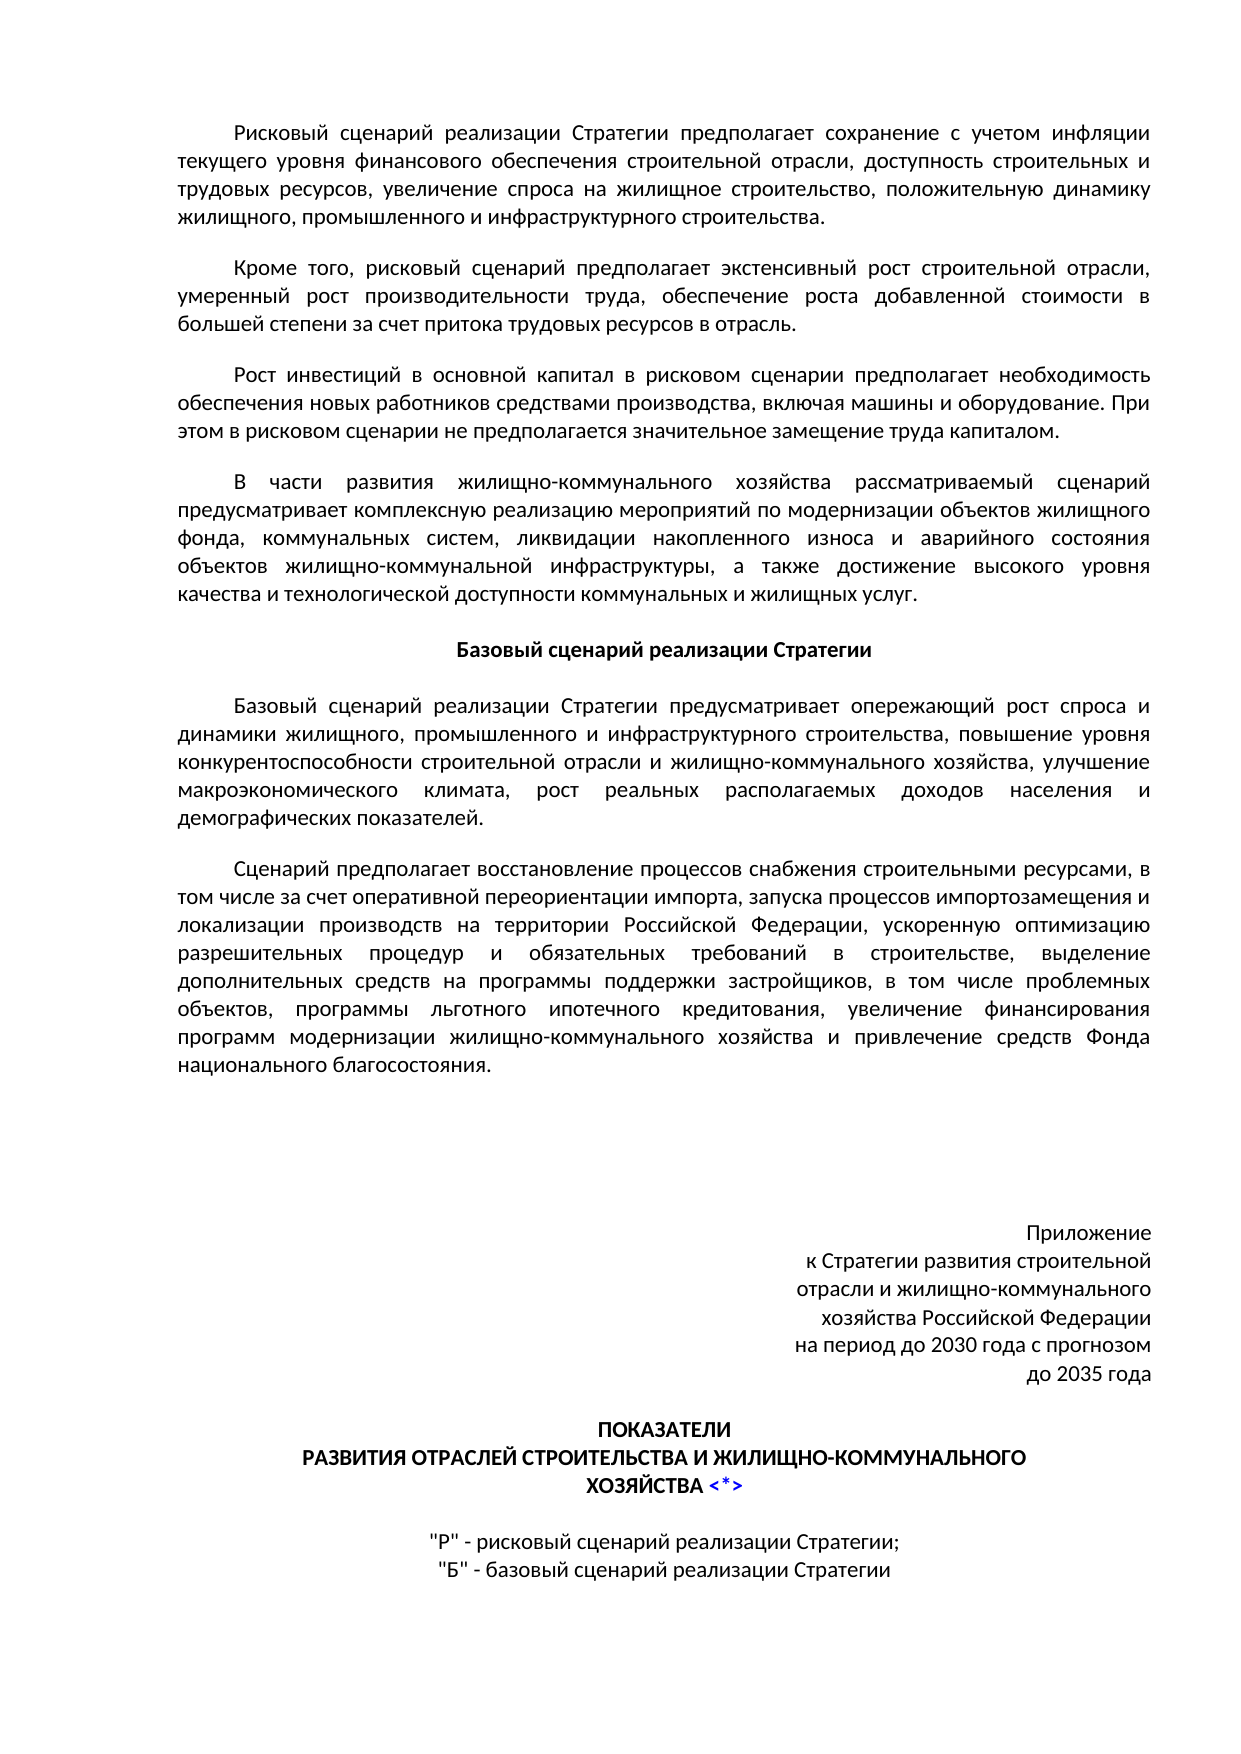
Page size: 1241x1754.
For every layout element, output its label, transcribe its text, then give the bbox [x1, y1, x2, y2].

text Рисковый сценарий реализации Стратегии предполагает сохранение с учетом инфляции текущего уровня финансового обеспечения строительной отрасли, доступность строительных и трудовых ресурсов, увеличение спроса на жилищное строительство, положительную динамику жилищного, промышленного и инфраструктурного строительства. [177, 118, 1152, 230]
title ХОЗЯЙСТВА <*> [177, 1471, 1152, 1499]
text на период до 2030 года с прогнозом [177, 1331, 1152, 1359]
text хозяйства Российской Федерации [177, 1303, 1152, 1331]
text Приложение [177, 1218, 1152, 1247]
text до 2035 года [177, 1359, 1152, 1387]
text Базовый сценарий реализации Стратегии предусматривает опережающий рост спроса и динамики жилищного, промышленного и инфраструктурного строительства, повышение уровня конкурентоспособности строительной отрасли и жилищно-коммунального хозяйства, улучшение макроэкономического климата, рост реальных располагаемых доходов населения и демографических показателей. [177, 691, 1152, 831]
text к Стратегии развития строительной [177, 1247, 1152, 1274]
text Сценарий предполагает восстановление процессов снабжения строительными ресурсами, в том числе за счет оперативной переориентации импорта, запуска процессов импортозамещения и локализации производств на территории Российской Федерации, ускоренную оптимизацию разрешительных процедур и обязательных требований в строительстве, выделение дополнительных средств на программы поддержки застройщиков, в том числе проблемных объектов, программы льготного ипотечного кредитования, увеличение финансирования программ модернизации жилищно-коммунального хозяйства и привлечение средств Фонда национального благосостояния. [177, 854, 1152, 1078]
text "Р" - рисковый сценарий реализации Стратегии; [177, 1527, 1152, 1555]
title Базовый сценарий реализации Стратегии [177, 635, 1152, 663]
text В части развития жилищно-коммунального хозяйства рассматриваемый сценарий предусматривает комплексную реализацию мероприятий по модернизации объектов жилищного фонда, коммунальных систем, ликвидации накопленного износа и аварийного состояния объектов жилищно-коммунальной инфраструктуры, а также достижение высокого уровня качества и технологической доступности коммунальных и жилищных услуг. [177, 467, 1152, 607]
text "Б" - базовый сценарий реализации Стратегии [177, 1555, 1152, 1583]
text Рост инвестиций в основной капитал в рисковом сценарии предполагает необходимость обеспечения новых работников средствами производства, включая машины и оборудование. При этом в рисковом сценарии не предполагается значительное замещение труда капиталом. [177, 360, 1152, 444]
title ПОКАЗАТЕЛИ [177, 1415, 1152, 1443]
title РАЗВИТИЯ ОТРАСЛЕЙ СТРОИТЕЛЬСТВА И ЖИЛИЩНО-КОММУНАЛЬНОГО [177, 1443, 1152, 1471]
text Кроме того, рисковый сценарий предполагает экстенсивный рост строительной отрасли, умеренный рост производительности труда, обеспечение роста добавленной стоимости в большей степени за счет притока трудовых ресурсов в отрасль. [177, 253, 1152, 337]
text отрасли и жилищно-коммунального [177, 1274, 1152, 1303]
